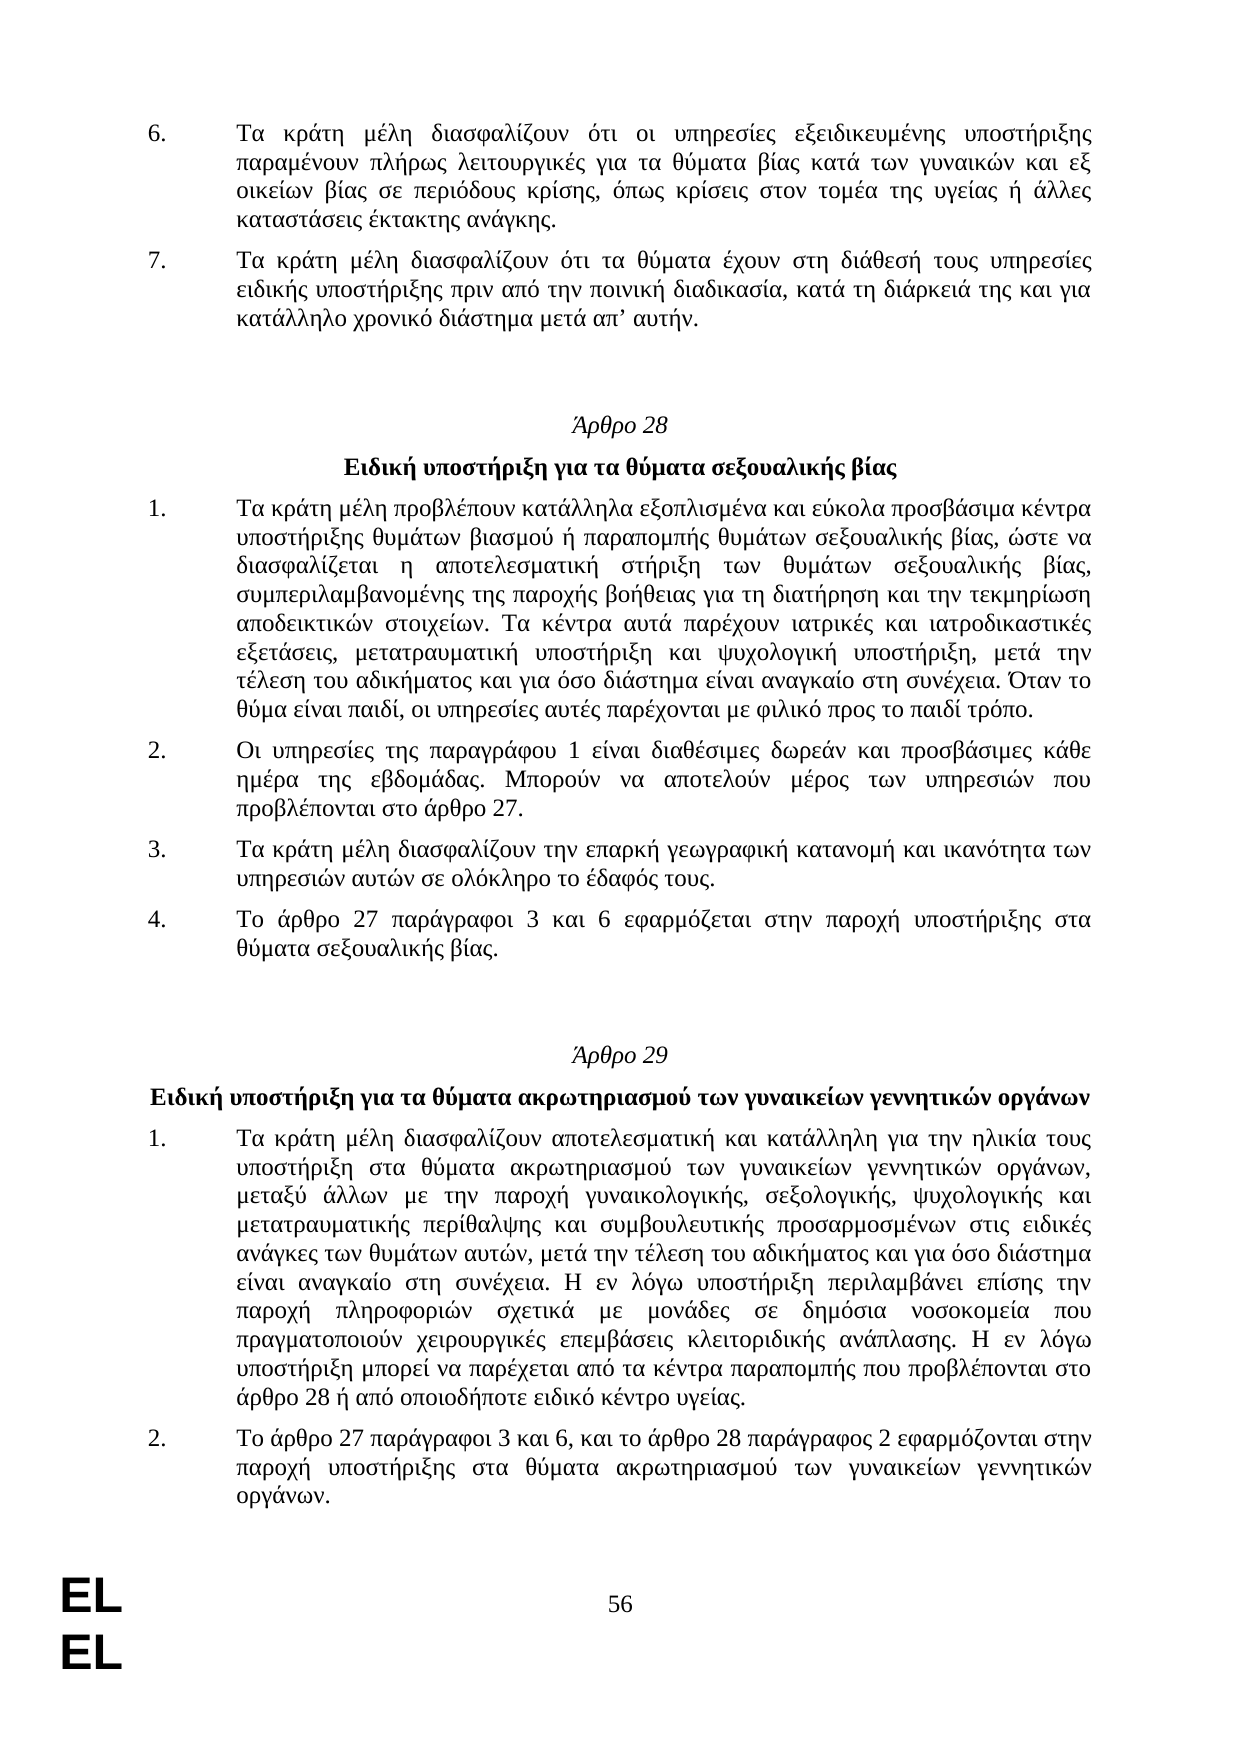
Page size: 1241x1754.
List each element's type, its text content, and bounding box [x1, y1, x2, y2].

text 2. Το άρθρο 27 παράγραφοι 3 και 6, και το άρθρο 28 παράγραφος 2 εφαρμόζονται στην παροχή υποστήριξης στα θύματα ακρωτηριασμού των γυναικείων γεννητικών οργάνων. [148, 1423, 1092, 1509]
text 4. Το άρθρο 27 παράγραφοι 3 και 6 εφαρμόζεται στην παροχή υποστήριξης στα θύματα σεξουαλικής βίας. [148, 904, 1092, 962]
text 1. Τα κράτη μέλη διασφαλίζουν αποτελεσματική και κατάλληλη για την ηλικία τους υποστήριξη στα θύματα ακρωτηριασμού των γυναικείων γεννητικών οργάνων, μεταξύ άλλων με την παροχή γυναικολογικής, σεξολογικής, ψυχολογικής και μετατραυματικής περίθαλψης και συμβουλευτικής προσαρμοσμένων στις ειδικές ανάγκες των θυμάτων αυτών, μετά την τέλεση του αδικήματος και για όσο διάστημα είναι αναγκαίο στη συνέχεια. Η εν λόγω υποστήριξη περιλαμβάνει επίσης την παροχή πληροφοριών σχετικά με μονάδες σε δημόσια νοσοκομεία που πραγματοποιούν χειρουργικές επεμβάσεις κλειτοριδικής ανάπλασης. Η εν λόγω υποστήριξη μπορεί να παρέχεται από τα κέντρα παραπομπής που προβλέπονται στο άρθρο 28 ή από οποιοδήποτε ειδικό κέντρο υγείας. [148, 1123, 1092, 1411]
text 7. Τα κράτη μέλη διασφαλίζουν ότι τα θύματα έχουν στη διάθεσή τους υπηρεσίες ειδικής υποστήριξης πριν από την ποινική διαδικασία, κατά τη διάρκειά της και για κατάλληλο χρονικό διάστημα μετά απ’ αυτήν. [148, 246, 1092, 332]
text 6. Τα κράτη μέλη διασφαλίζουν ότι οι υπηρεσίες εξειδικευμένης υποστήριξης παραμένουν πλήρως λειτουργικές για τα θύματα βίας κατά των γυναικών και εξ οικείων βίας σε περιόδους κρίσης, όπως κρίσεις στον τομέα της υγείας ή άλλες καταστάσεις έκτακτης ανάγκης. [148, 118, 1092, 233]
text Άρθρο 28 [148, 411, 1092, 439]
text 2. Οι υπηρεσίες της παραγράφου 1 είναι διαθέσιμες δωρεάν και προσβάσιμες κάθε ημέρα της εβδομάδας. Μπορούν να αποτελούν μέρος των υπηρεσιών που προβλέπονται στο άρθρο 27. [148, 736, 1092, 822]
text 3. Τα κράτη μέλη διασφαλίζουν την επαρκή γεωγραφική κατανομή και ικανότητα των υπηρεσιών αυτών σε ολόκληρο το έδαφός τους. [148, 834, 1092, 892]
text 1. Τα κράτη μέλη προβλέπουν κατάλληλα εξοπλισμένα και εύκολα προσβάσιμα κέντρα υποστήριξης θυμάτων βιασμού ή παραπομπής θυμάτων σεξουαλικής βίας, ώστε να διασφαλίζεται η αποτελεσματική στήριξη των θυμάτων σεξουαλικής βίας, συμπεριλαμβανομένης της παροχής βοήθειας για τη διατήρηση και την τεκμηρίωση αποδεικτικών στοιχείων. Τα κέντρα αυτά παρέχουν ιατρικές και ιατροδικαστικές εξετάσεις, μετατραυματική υποστήριξη και ψυχολογική υποστήριξη, μετά την τέλεση του αδικήματος και για όσο διάστημα είναι αναγκαίο στη συνέχεια. Όταν το θύμα είναι παιδί, οι υπηρεσίες αυτές παρέχονται με φιλικό προς το παιδί τρόπο. [148, 493, 1092, 723]
text Ειδική υποστήριξη για τα θύματα σεξουαλικής βίας [148, 452, 1092, 481]
text Ειδική υποστήριξη για τα θύματα ακρωτηριασμού των γυναικείων γεννητικών οργάνων [148, 1082, 1092, 1111]
text Άρθρο 29 [148, 1041, 1092, 1069]
